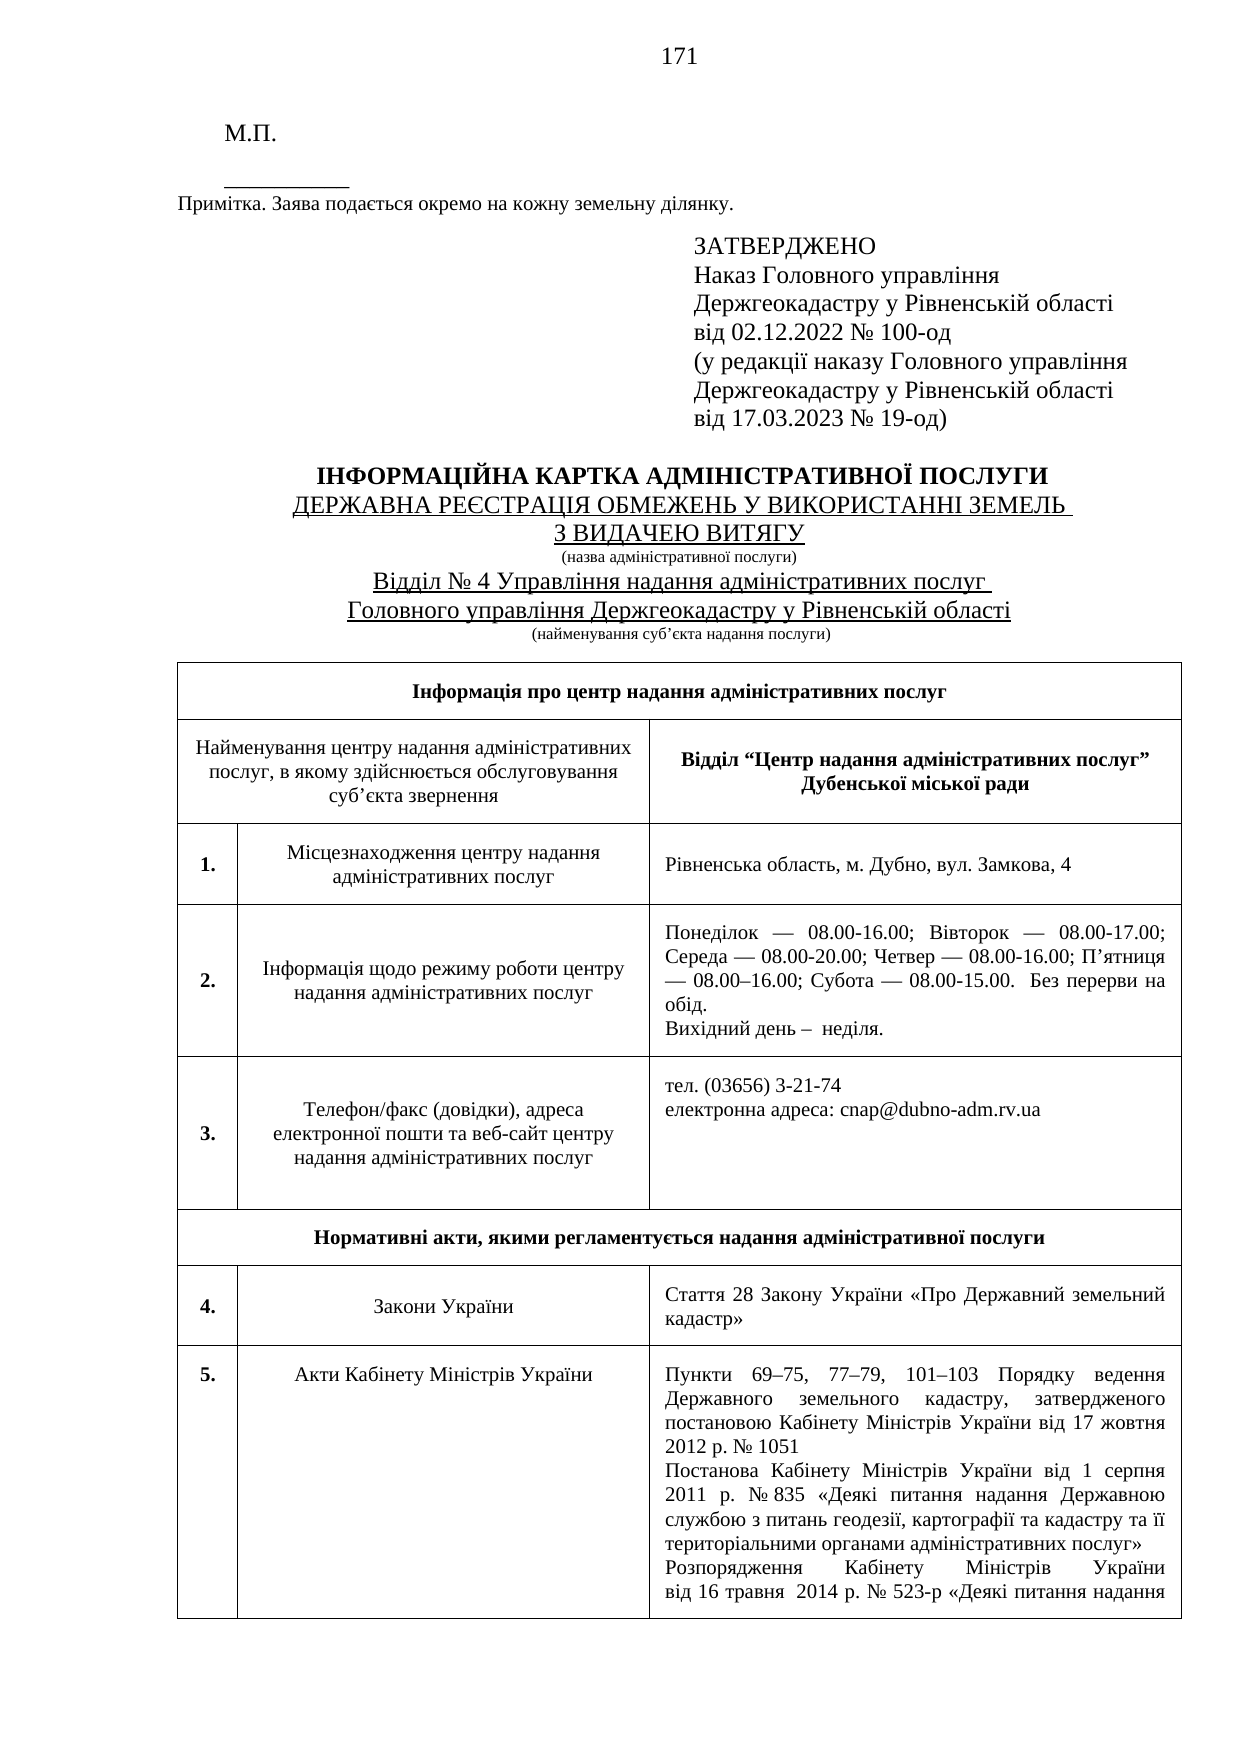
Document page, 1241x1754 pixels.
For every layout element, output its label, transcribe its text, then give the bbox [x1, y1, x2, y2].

text Головного управління Держгеокадастру у Рівненській області [177, 595, 1181, 624]
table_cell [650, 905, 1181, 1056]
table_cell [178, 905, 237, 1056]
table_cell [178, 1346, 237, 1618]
text ДЕРЖАВНА РЕЄСТРАЦІЯ ОБМЕЖЕНЬ У ВИКОРИСТАННІ ЗЕМЕЛЬ [177, 490, 1181, 518]
text М.П. [177, 118, 1181, 147]
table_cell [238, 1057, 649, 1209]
text ЗАТВЕРДЖЕНО Наказ Головного управління Держгеокадастру у Рівненській області від 02.12.2022 № 100-од (у редакції наказу Головного управління Держгеокадастру у Рівненській області від 17.03.2023 № 19-од) [177, 231, 1181, 461]
text (найменування суб’єкта надання послуги) [177, 624, 1181, 643]
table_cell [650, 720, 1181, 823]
text (назва адміністративної послуги) [177, 547, 1181, 566]
text __________ Примітка. Заява подається окремо на кожну земельну ділянку. [177, 162, 1181, 215]
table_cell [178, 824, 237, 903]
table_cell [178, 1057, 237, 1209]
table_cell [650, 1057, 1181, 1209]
text З ВИДАЧЕЮ ВИТЯГУ [177, 518, 1181, 547]
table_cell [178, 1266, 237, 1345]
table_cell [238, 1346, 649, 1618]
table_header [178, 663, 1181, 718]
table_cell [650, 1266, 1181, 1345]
text Відділ № 4 Управління надання адміністративних послуг [177, 566, 1181, 595]
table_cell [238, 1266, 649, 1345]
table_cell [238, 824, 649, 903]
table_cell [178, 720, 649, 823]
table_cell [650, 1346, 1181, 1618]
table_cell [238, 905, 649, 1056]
text ІНФОРМАЦІЙНА КАРТКА АДМІНІСТРАТИВНОЇ ПОСЛУГИ [177, 461, 1181, 490]
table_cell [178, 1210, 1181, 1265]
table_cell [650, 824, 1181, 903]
